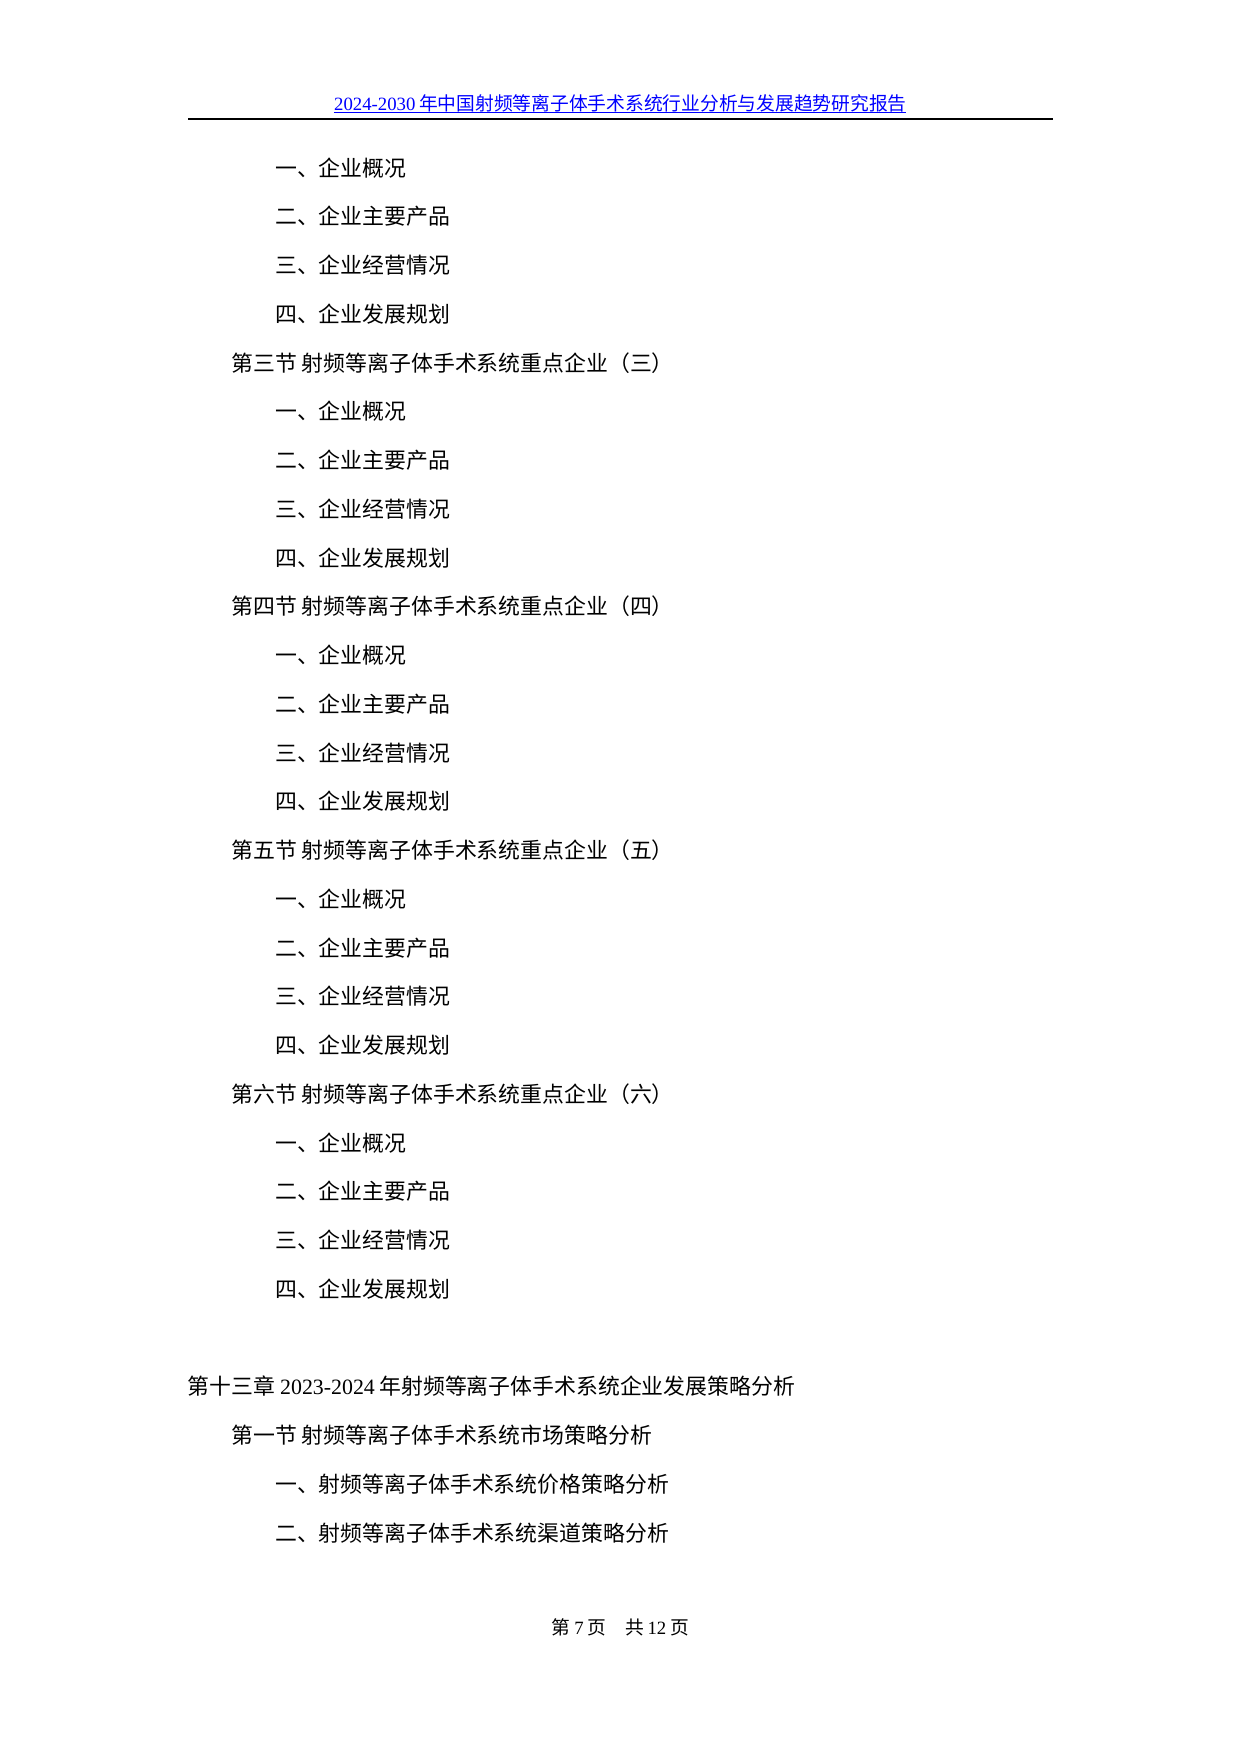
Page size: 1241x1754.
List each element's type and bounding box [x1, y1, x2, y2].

text [187, 150, 1053, 1548]
